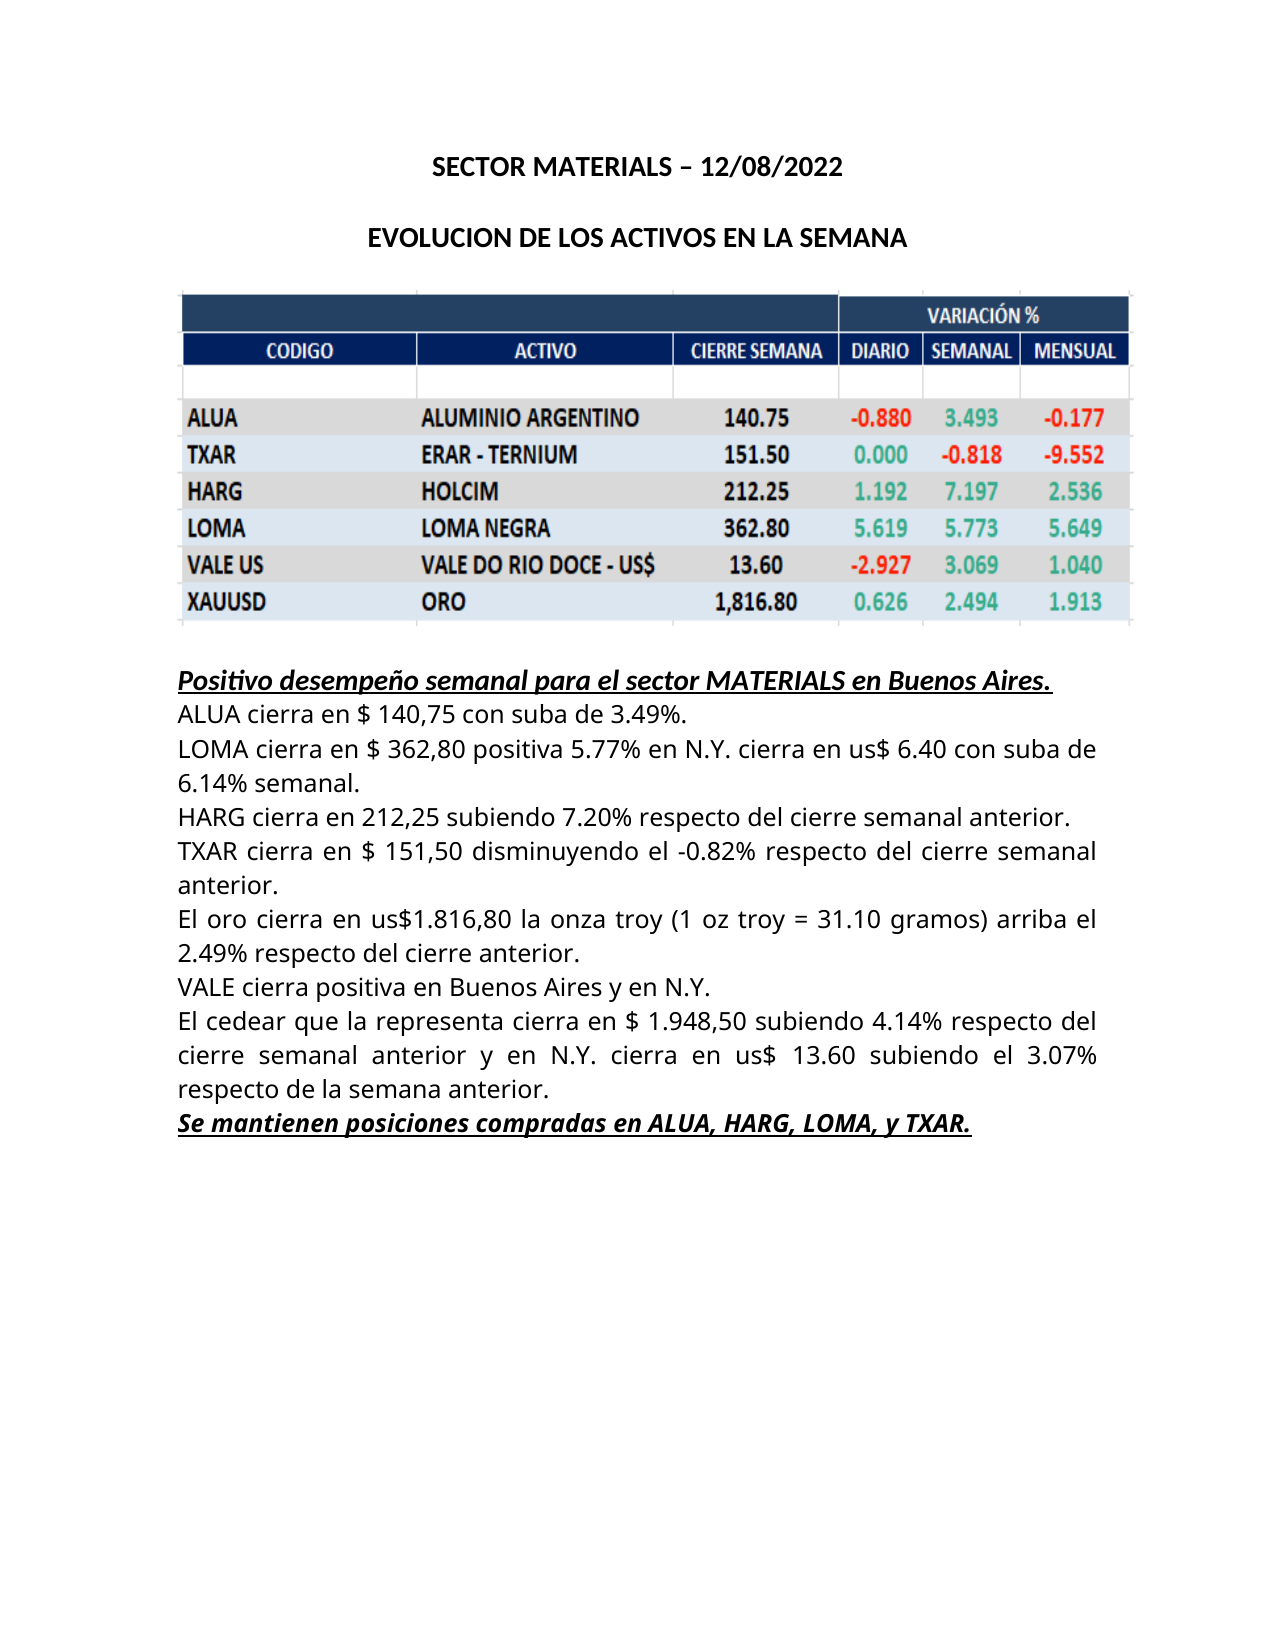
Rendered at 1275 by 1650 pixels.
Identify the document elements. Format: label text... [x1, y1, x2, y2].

text El oro cierra en us$1.816,80 la onza troy (1 oz troy = 31.10 gramos) arriba el 2.49% respecto del cierre anterior. [177, 902, 1098, 970]
text VALE cierra positiva en Buenos Aires y en N.Y. [177, 970, 1098, 1004]
text LOMA cierra en $ 362,80 positiva 5.77% en N.Y. cierra en us$ 6.40 con suba de 6.14% semanal. [177, 731, 1098, 799]
text TXAR cierra en $ 151,50 disminuyendo el -0.82% respecto del cierre semanal anterior. [177, 833, 1098, 902]
text Positivo desempeño semanal para el sector MATERIALS en Buenos Aires. [177, 662, 1098, 697]
picture [177, 290, 1134, 626]
text Se mantienen posiciones compradas en ALUA, HARG, LOMA, y TXAR. [177, 1106, 1098, 1140]
text ALUA cierra en $ 140,75 con suba de 3.49%. [177, 697, 1098, 731]
text El cedear que la representa cierra en $ 1.948,50 subiendo 4.14% respecto del cierre semanal anterior y en N.Y. cierra en us$ 13.60 subiendo el 3.07% respecto de la semana anterior. [177, 1004, 1098, 1106]
text HARG cierra en 212,25 subiendo 7.20% respecto del cierre semanal anterior. [177, 799, 1098, 833]
text SECTOR MATERIALS – 12/08/2022 [177, 148, 1098, 183]
text EVOLUCION DE LOS ACTIVOS EN LA SEMANA [177, 219, 1098, 254]
